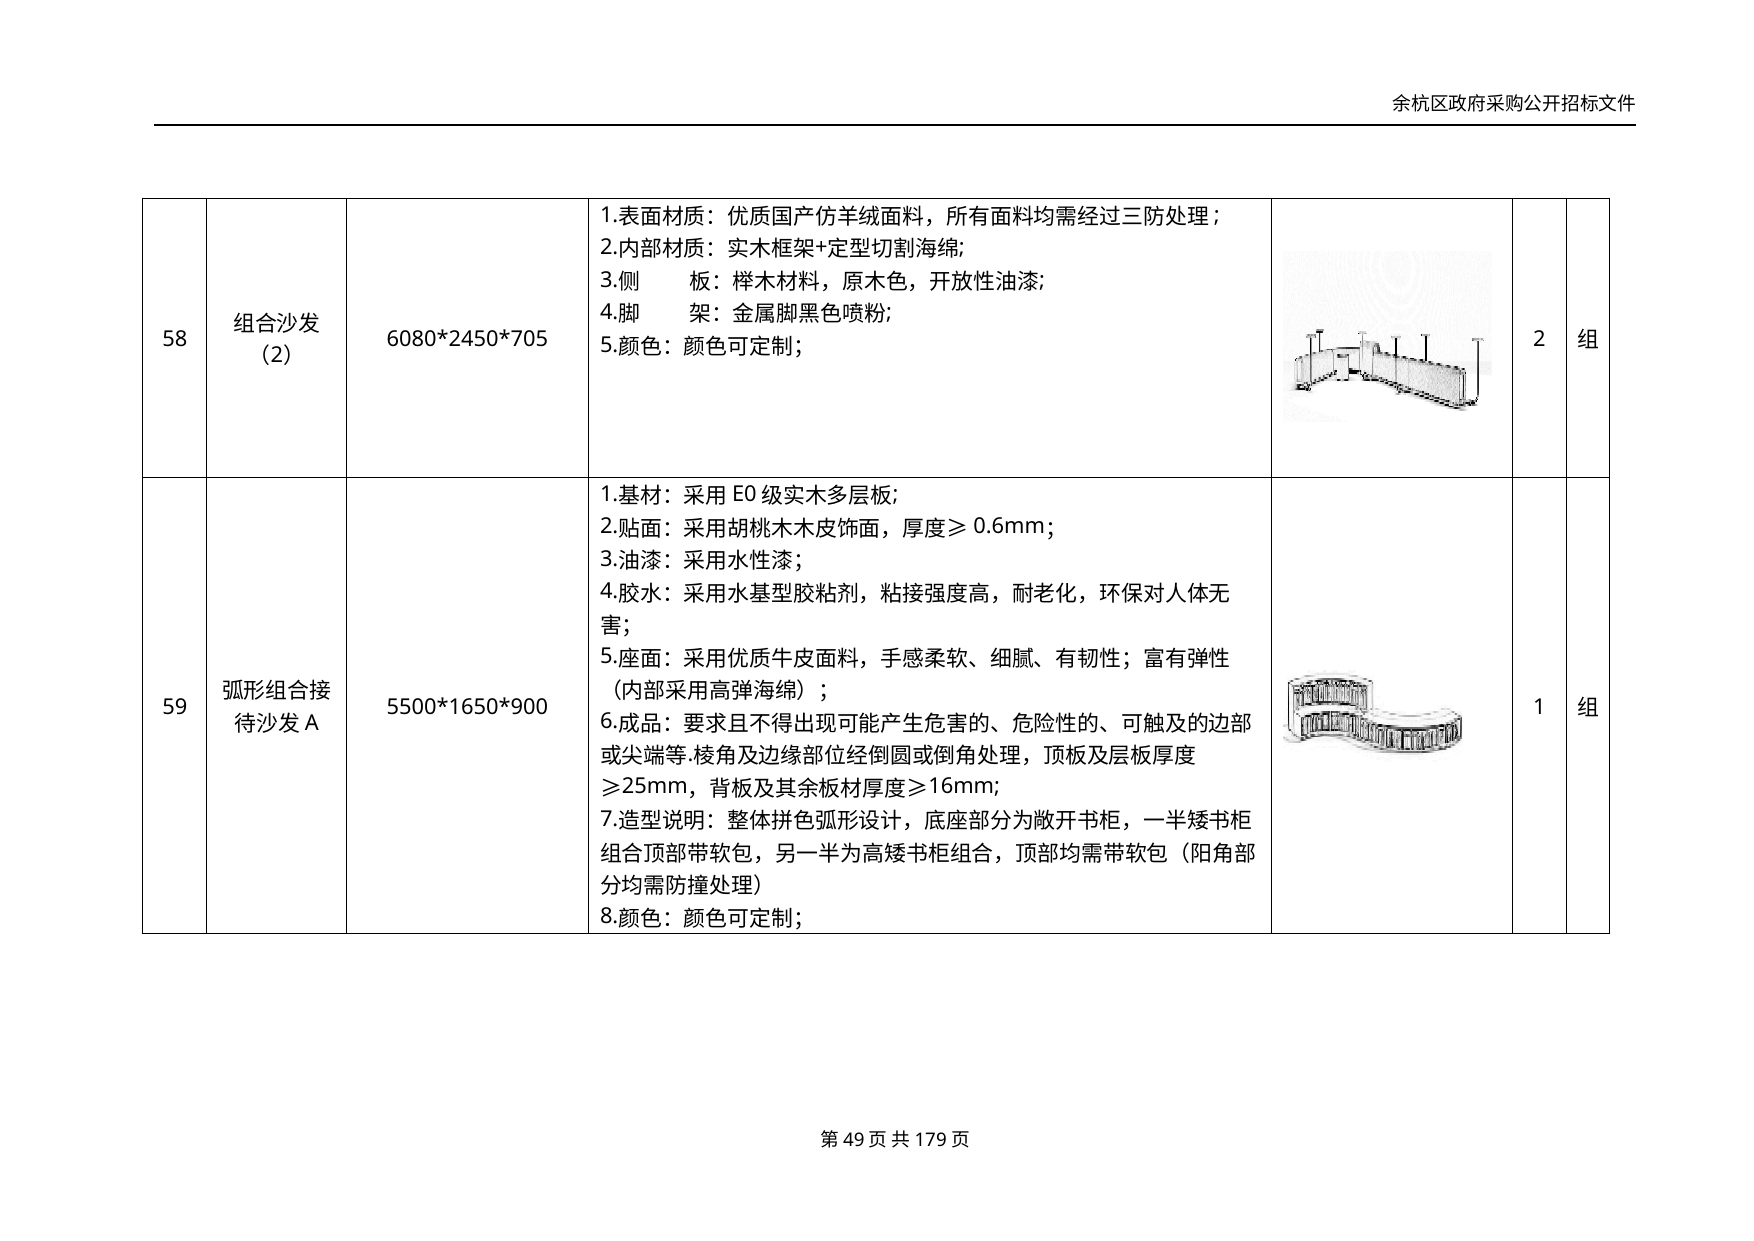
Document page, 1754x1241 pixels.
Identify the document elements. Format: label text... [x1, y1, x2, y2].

table_cell 58 [143, 199, 206, 477]
picture [1283, 251, 1492, 424]
table_cell 组合沙发（2） [207, 199, 346, 477]
table_cell 59 [143, 478, 206, 933]
table_cell 1 [1513, 478, 1566, 933]
table_cell 组 [1567, 478, 1609, 933]
table_cell 弧形组合接待沙发A [207, 478, 346, 933]
table_cell [1272, 199, 1512, 477]
table_cell 1.表面材质：优质国产仿羊绒面料，所有面料均需经过三防处理 ; 2.内部材质：实木框架+定型切割海绵; 3.侧 板：榉木材料，原木色，开放性油漆; 4.脚 架：金属脚黑色喷粉; 5.颜色：颜色可定制； [589, 199, 1271, 477]
table_cell 6080*2450*705 [347, 199, 588, 477]
table_cell 5500*1650*900 [347, 478, 588, 933]
table_cell 1.基材：采用E0级实木多层板; 2.贴面：采用胡桃木木皮饰面，厚度≥ 0.6mm； 3.油漆：采用水性漆； 4.胶水：采用水基型胶粘剂，粘接强度高，耐老化，环保对人体无害； 5.座面：采用优质牛皮面料，手感柔软、细腻、有韧性；富有弹性（内部采用高弹海绵）； 6.成品：要求且不得出现可能产生危害的、危险性的、可触及的边部或尖端等.棱角及边缘部位经倒圆或倒角处理，顶板及层板厚度≥25mm，背板及其余板材厚度≥16mm; 7.造型说明：整体拼色弧形设计，底座部分为敞开书柜，一半矮书柜组合顶部带软包，另一半为高矮书柜组合，顶部均需带软包（阳角部分均需防撞处理） 8.颜色：颜色可定制； [589, 478, 1271, 933]
table_cell 组 [1567, 199, 1609, 477]
table_cell [1272, 478, 1512, 933]
picture [1283, 646, 1471, 764]
table_cell 2 [1513, 199, 1566, 477]
